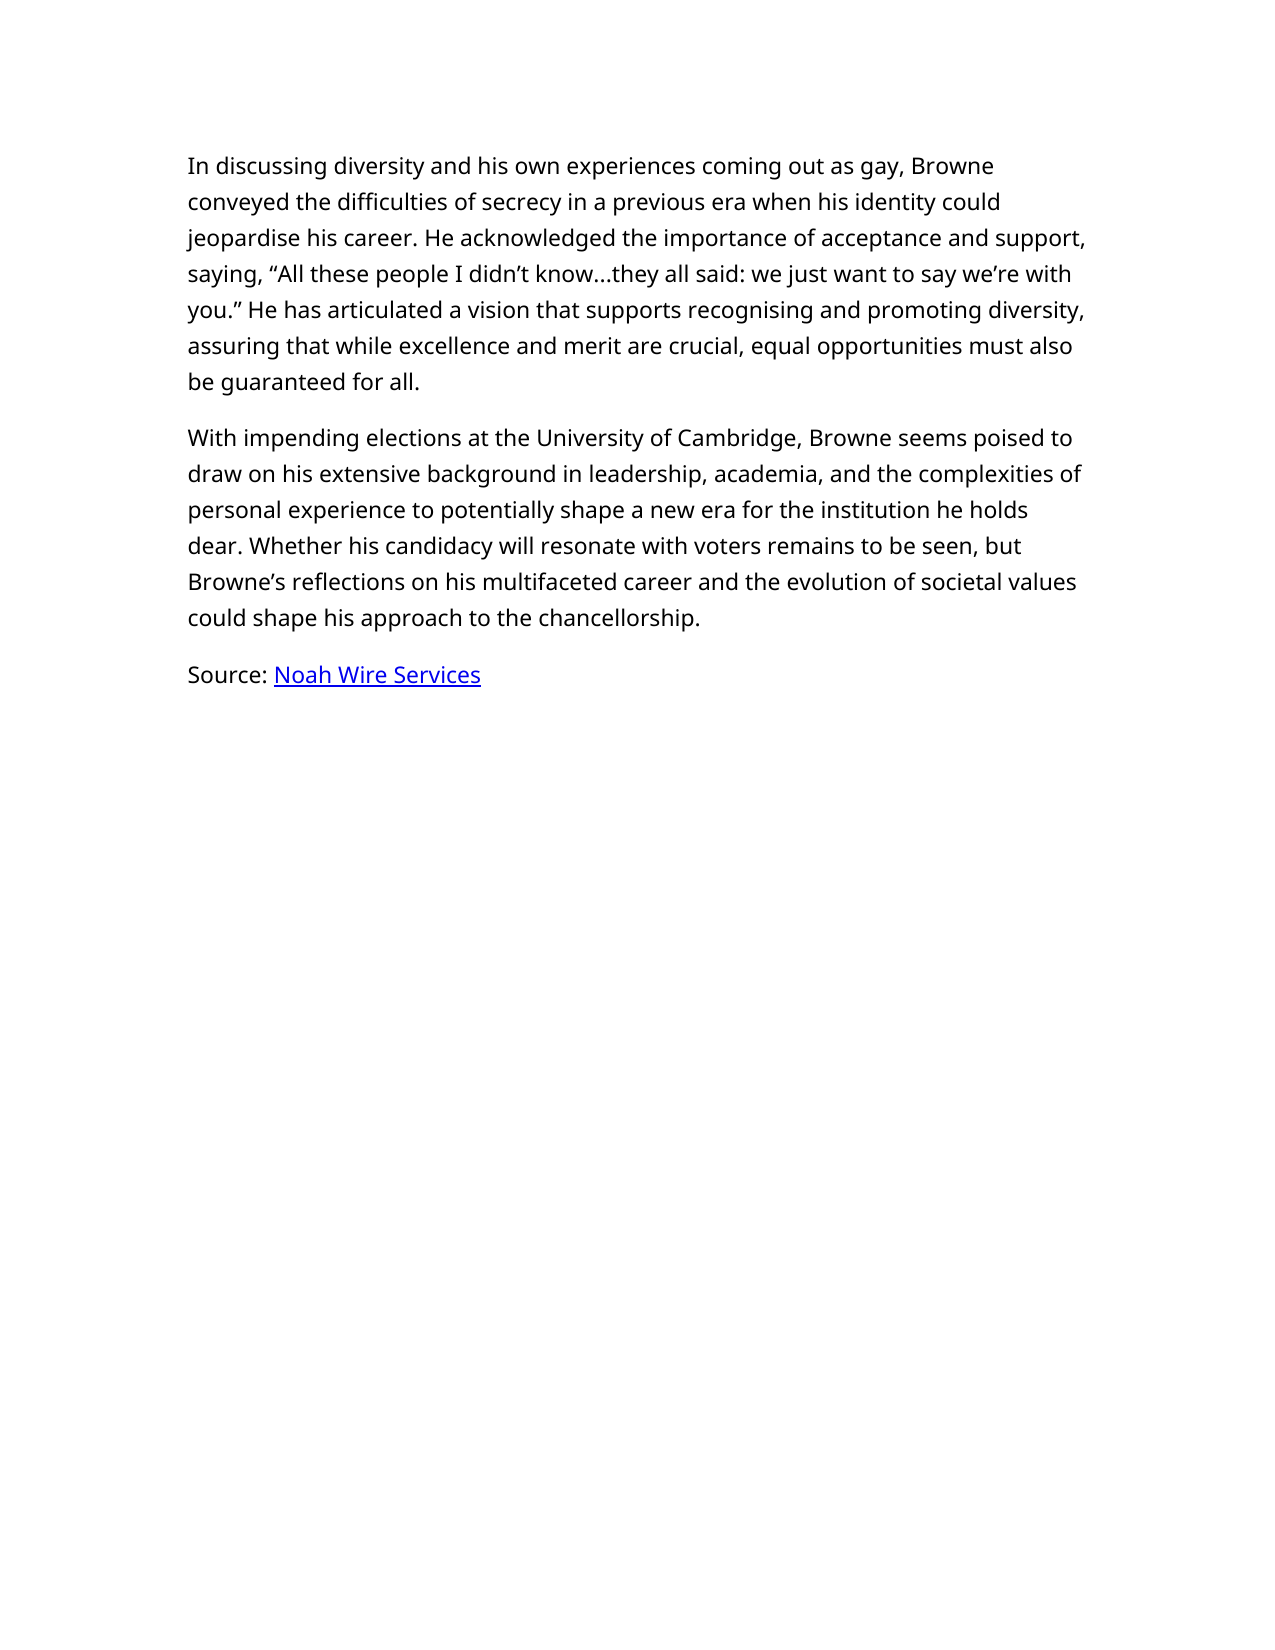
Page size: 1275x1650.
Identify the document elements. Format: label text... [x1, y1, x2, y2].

text With impending elections at the University of Cambridge, Browne seems poised to draw on his extensive background in leadership, academia, and the complexities of personal experience to potentially shape a new era for the institution he holds dear. Whether his candidacy will resonate with voters remains to be seen, but Browne’s reflections on his multifaceted career and the evolution of societal values could shape his approach to the chancellorship. [187, 422, 1087, 633]
text In discussing diversity and his own experiences coming out as gay, Browne conveyed the difficulties of secrecy in a previous era when his identity could jeopardise his career. He acknowledged the importance of acceptance and support, saying, “All these people I didn’t know...they all said: we just want to say we’re with you.” He has articulated a vision that supports recognising and promoting diversity, assuring that while excellence and merit are crucial, equal opportunities must also be guaranteed for all. [187, 150, 1087, 397]
text Source: Noah Wire Services [187, 659, 1087, 690]
